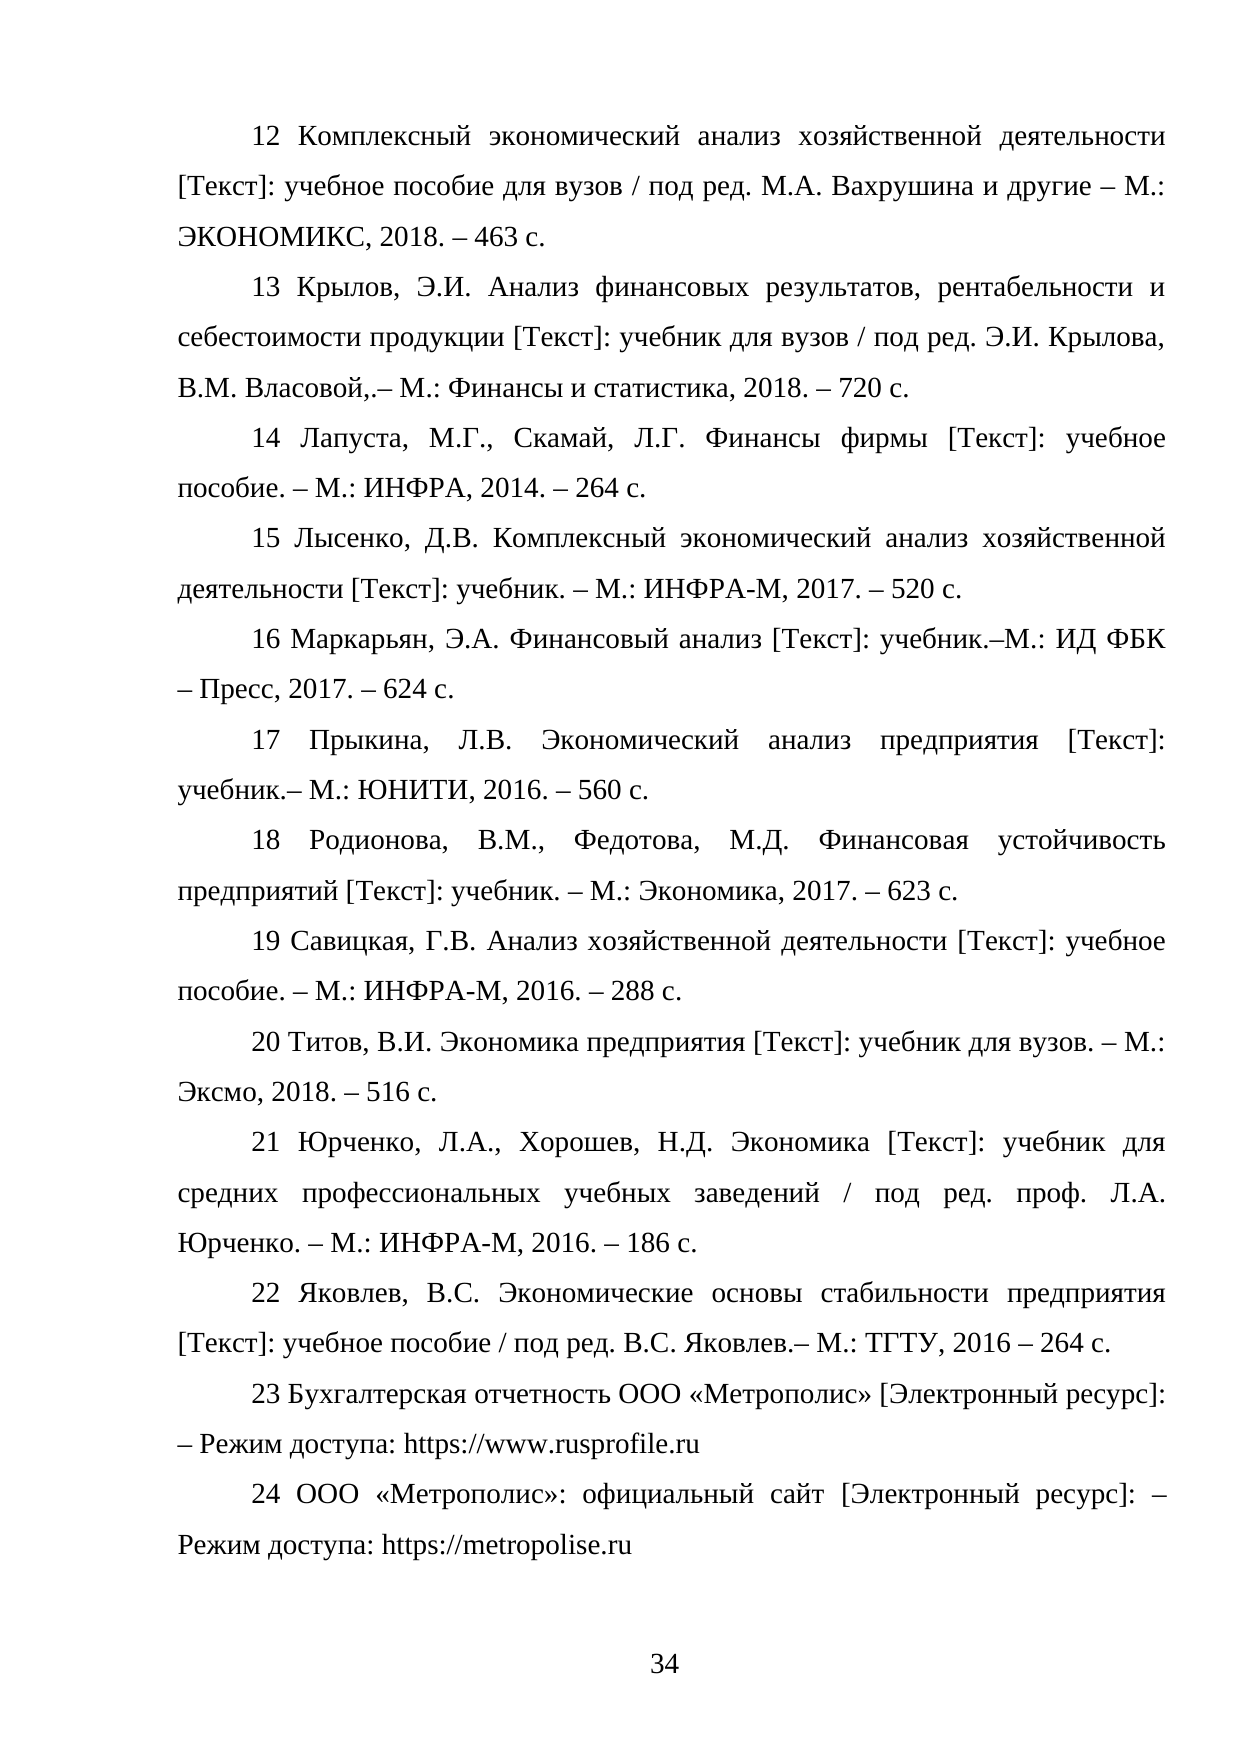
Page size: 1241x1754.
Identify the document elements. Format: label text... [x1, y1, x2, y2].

text 15 Лысенко, Д.В. Комплексный экономический анализ хозяйственной деятельности [Текст]: учебник. – M.: ИНФPA-М, 2017. – 520 c. [177, 521, 1167, 604]
text 19 Савицкая, Г.В. Анализ хозяйственной деятельности [Текст]: учебное пособие. – M.: ИНФРА-М, 2016. – 288 c. [177, 923, 1167, 1007]
text 17 Прыкина, Л.В. Экономический анализ предприятия [Текст]: учебник.– M.: ЮНИТИ, 2016. – 560 с. [177, 722, 1167, 806]
text 20 Титов, В.И. Экономика предприятия [Текст]: учебник для вузов. – М.: Эксмо, 2018. – 516 с. [177, 1024, 1167, 1108]
text 16 Маркарьян, Э.А. Финансовый анализ [Текст]: учебник.–М.: ИД ФБК – Пресс, 2017. – 624 с. [177, 621, 1167, 705]
text 12 Комплексный экономический анализ хозяйственной деятельности [Текст]: учебное пособие для вузов / под ред. М.А. Вахрушина и другие – M.: ЭКОНОМИКС, 2018. – 463 с. [177, 118, 1167, 252]
text 23 Бухгалтерская отчетность ООО «Метрополис» [Электронный ресурс]: – Режим доступа: https://www.rusprofile.ru [177, 1376, 1167, 1460]
text 18 Родионова, В.М., Федотова, М.Д. Финансовая устойчивость предприятий [Текст]: учебник. – М.: Экономика, 2017. – 623 с. [177, 822, 1167, 906]
text 24 ООО «Метрополис»: официальный сайт [Электронный ресурс]: – Режим доступа: https://metropolise.ru [177, 1477, 1167, 1560]
text 22 Яковлев, В.С. Экономические основы стабильности предприятия [Текст]: учебное пособие / под ред. В.С. Яковлев.– М.: ТГТУ, 2016 – 264 с. [177, 1275, 1167, 1359]
text 14 Лапуста, М.Г., Скамай, Л.Г. Финансы фирмы [Текст]: учебное пособие. – М.: ИНФРА, 2014. – 264 с. [177, 420, 1167, 504]
text 13 Крылов, Э.И. Анализ финансовых результатов, рентабельности и себестоимости продукции [Текст]: учебник для вузов / под ред. Э.И. Крылова, В.М. Власовой,.– M.: Финансы и статистика, 2018. – 720 с. [177, 269, 1167, 403]
text 21 Юрченко, Л.А., Хорошев, Н.Д. Экономика [Текст]: учебник для средних профессиональных учебных заведений / под ред. проф. Л.А. Юрченко. – М.: ИНФРА-М, 2016. – 186 с. [177, 1124, 1167, 1258]
